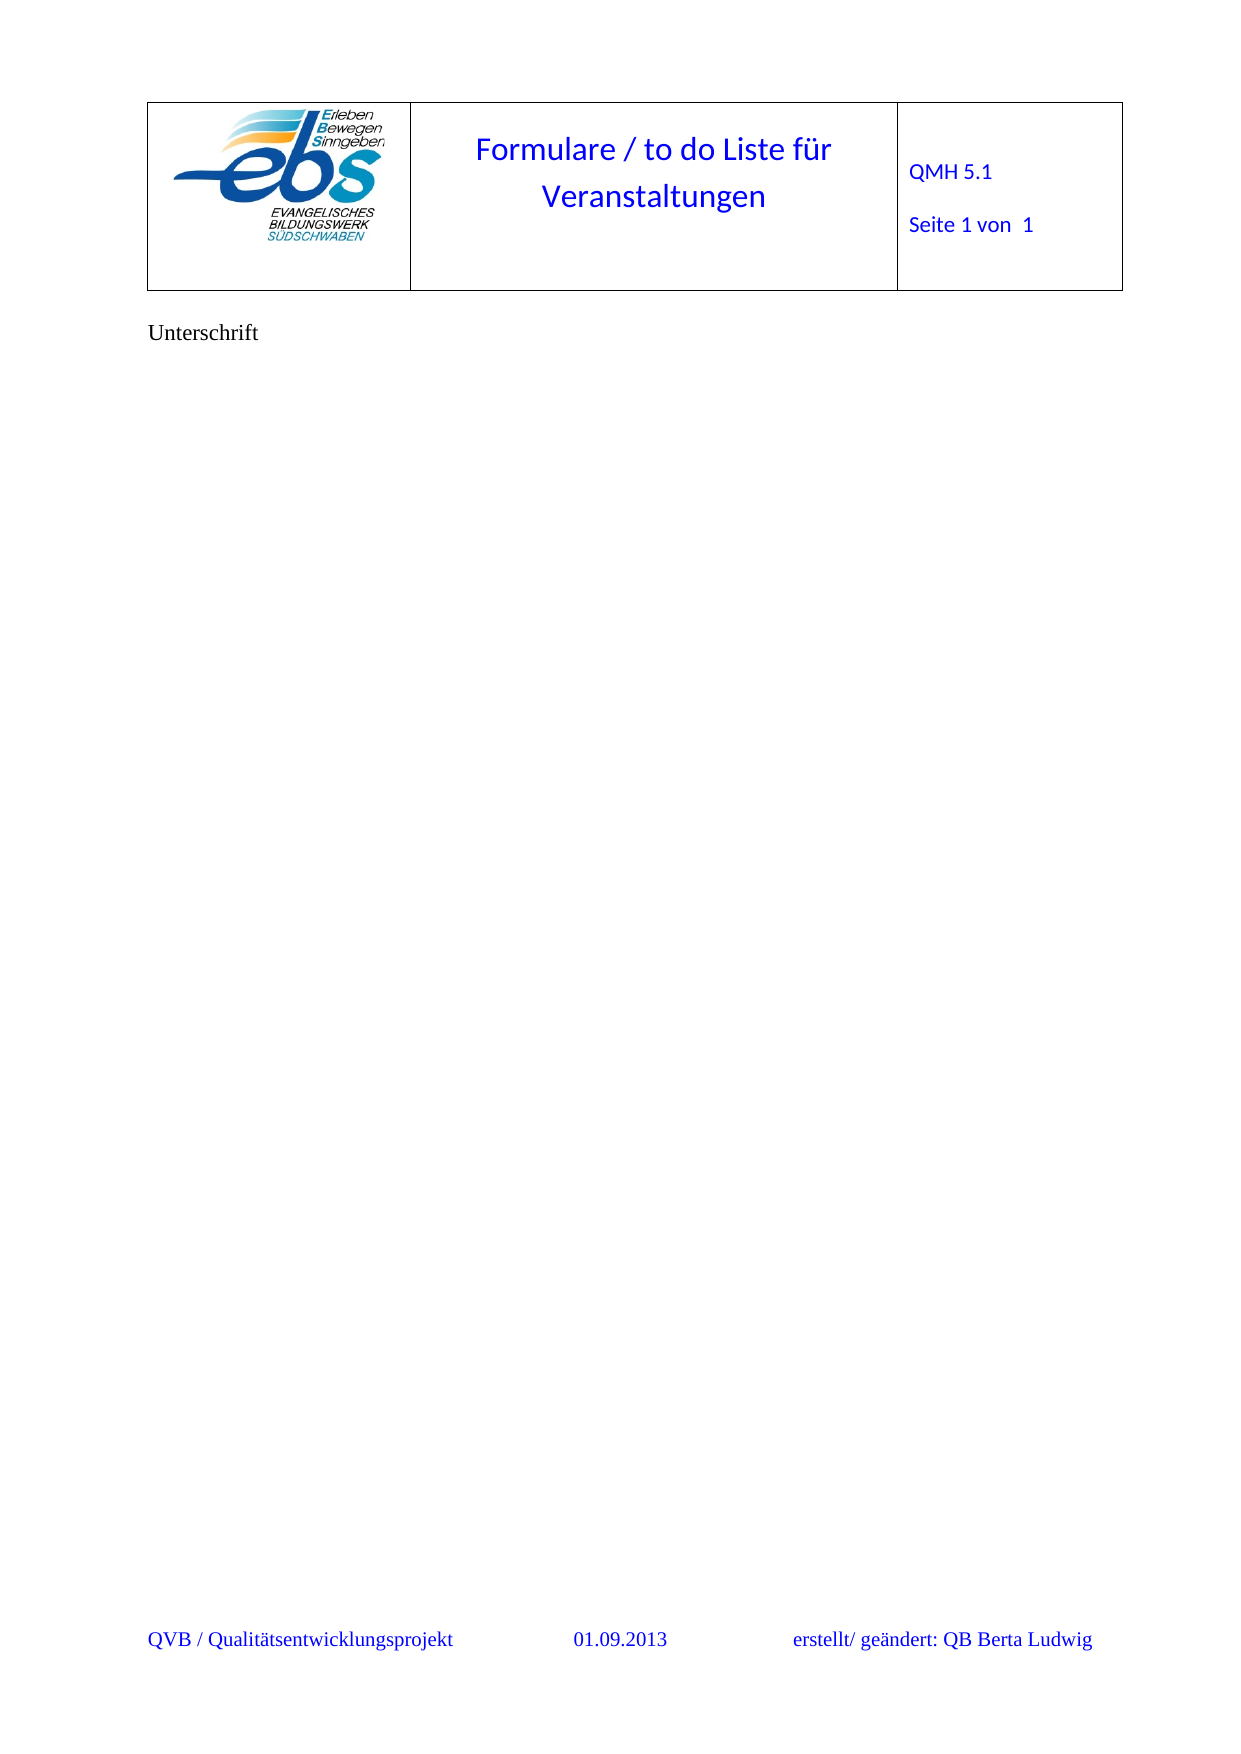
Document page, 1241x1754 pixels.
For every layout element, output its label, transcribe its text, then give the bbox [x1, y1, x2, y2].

text Unterschrift [148, 319, 1093, 345]
picture [173, 109, 385, 241]
